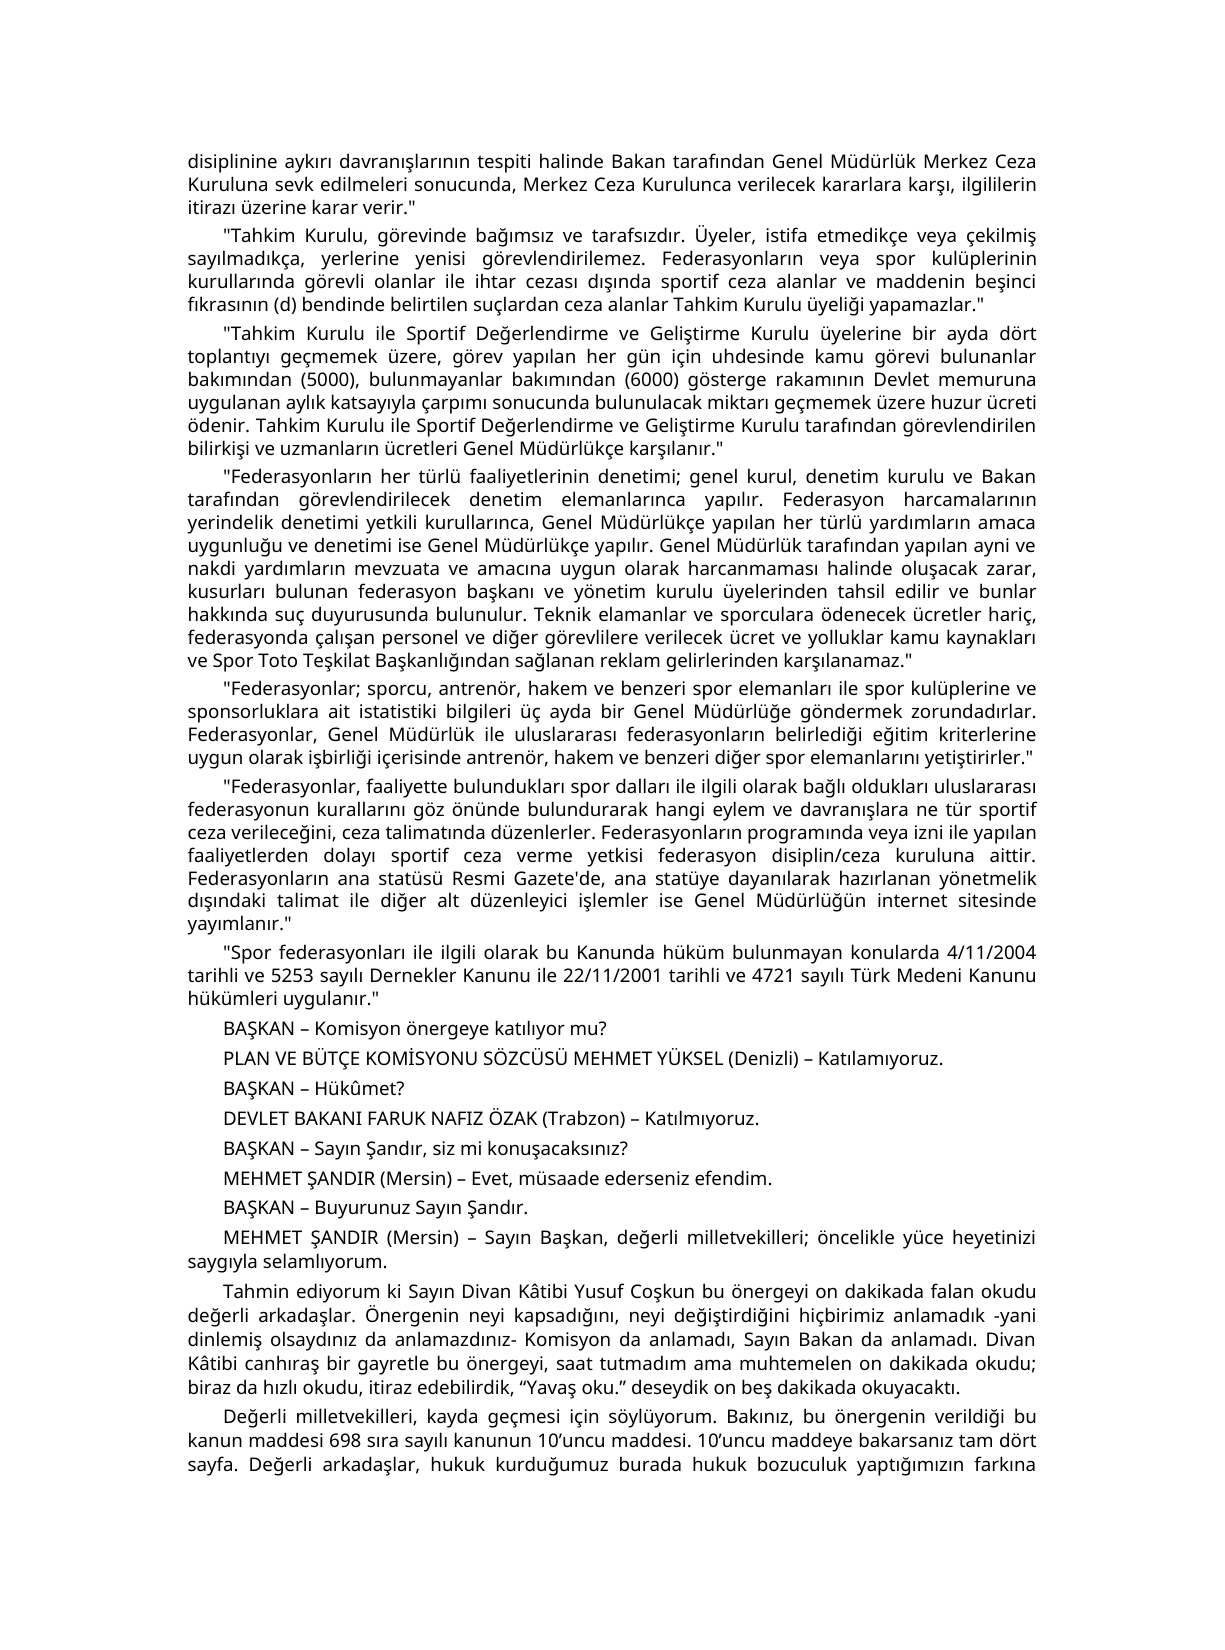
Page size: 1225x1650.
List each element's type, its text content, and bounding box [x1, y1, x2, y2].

text BAŞKAN – Komisyon önergeye katılıyor mu? [187, 1016, 1037, 1041]
text "Federasyonlar, faaliyette bulundukları spor dalları ile ilgili olarak bağlı oldukları uluslararası federasyonun kurallarını göz önünde bulundurarak hangi eylem ve davranışlara ne tür sportif ceza verileceğini, ceza talimatında düzenlerler. Federasyonların programında veya izni ile yapılan faaliyetlerden dolayı sportif ceza verme yetkisi federasyon disiplin/ceza kuruluna aittir. Federasyonların ana statüsü Resmi Gazete'de, ana statüye dayanılarak hazırlanan yönetmelik dışındaki talimat ile diğer alt düzenleyici işlemler ise Genel Müdürlüğün internet sitesinde yayımlanır." [187, 775, 1037, 935]
text MEHMET ŞANDIR (Mersin) – Sayın Başkan, değerli milletvekilleri; öncelikle yüce heyetinizi saygıyla selamlıyorum. [187, 1225, 1037, 1273]
text "Tahkim Kurulu ile Sportif Değerlendirme ve Geliştirme Kurulu üyelerine bir ayda dört toplantıyı geçmemek üzere, görev yapılan her gün için uhdesinde kamu görevi bulunanlar bakımından (5000), bulunmayanlar bakımından (6000) gösterge rakamının Devlet memuruna uygulanan aylık katsayıyla çarpımı sonucunda bulunulacak miktarı geçmemek üzere huzur ücreti ödenir. Tahkim Kurulu ile Sportif Değerlendirme ve Geliştirme Kurulu tarafından görevlendirilen bilirkişi ve uzmanların ücretleri Genel Müdürlükçe karşılanır." [187, 322, 1037, 459]
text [187, 1405, 1037, 1477]
text "Tahkim Kurulu, görevinde bağımsız ve tarafsızdır. Üyeler, istifa etmedikçe veya çekilmiş sayılmadıkça, yerlerine yenisi görevlendirilemez. Federasyonların veya spor kulüplerinin kurullarında görevli olanlar ile ihtar cezası dışında sportif ceza alanlar ve maddenin beşinci fıkrasının (d) bendinde belirtilen suçlardan ceza alanlar Tahkim Kurulu üyeliği yapamazlar." [187, 224, 1037, 316]
text MEHMET ŞANDIR (Mersin) – Evet, müsaade ederseniz efendim. [187, 1166, 1037, 1190]
text BAŞKAN – Hükûmet? [187, 1076, 1037, 1100]
text BAŞKAN – Sayın Şandır, siz mi konuşacaksınız? [187, 1136, 1037, 1160]
text Tahmin ediyorum ki Sayın Divan Kâtibi Yusuf Coşkun bu önergeyi on dakikada falan okudu değerli arkadaşlar. Önergenin neyi kapsadığını, neyi değiştirdiğini hiçbirimiz anlamadık -yani dinlemiş olsaydınız da anlamazdınız- Komisyon da anlamadı, Sayın Bakan da anlamadı. Divan Kâtibi canhıraş bir gayretle bu önergeyi, saat tutmadım ama muhtemelen on dakikada okudu; biraz da hızlı okudu, itiraz edebilirdik, “Yavaş oku.” deseydik on beş dakikada okuyacaktı. [187, 1279, 1037, 1399]
text PLAN VE BÜTÇE KOMİSYONU SÖZCÜSÜ MEHMET YÜKSEL (Denizli) – Katılamıyoruz. [187, 1047, 1037, 1071]
text "Federasyonların her türlü faaliyetlerinin denetimi; genel kurul, denetim kurulu ve Bakan tarafından görevlendirilecek denetim elemanlarınca yapılır. Federasyon harcamalarının yerindelik denetimi yetkili kurullarınca, Genel Müdürlükçe yapılan her türlü yardımların amaca uygunluğu ve denetimi ise Genel Müdürlükçe yapılır. Genel Müdürlük tarafından yapılan ayni ve nakdi yardımların mevzuata ve amacına uygun olarak harcanmaması halinde oluşacak zarar, kusurları bulunan federasyon başkanı ve yönetim kurulu üyelerinden tahsil edilir ve bunlar hakkında suç duyurusunda bulunulur. Teknik elamanlar ve sporculara ödenecek ücretler hariç, federasyonda çalışan personel ve diğer görevlilere verilecek ücret ve yolluklar kamu kaynakları ve Spor Toto Teşkilat Başkanlığından sağlanan reklam gelirlerinden karşılanamaz." [187, 465, 1037, 672]
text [187, 150, 1037, 219]
text "Spor federasyonları ile ilgili olarak bu Kanunda hüküm bulunmayan konularda 4/11/2004 tarihli ve 5253 sayılı Dernekler Kanunu ile 22/11/2001 tarihli ve 4721 sayılı Türk Medeni Kanunu hükümleri uygulanır." [187, 941, 1037, 1010]
text BAŞKAN – Buyurunuz Sayın Şandır. [187, 1196, 1037, 1219]
text DEVLET BAKANI FARUK NAFIZ ÖZAK (Trabzon) – Katılmıyoruz. [187, 1106, 1037, 1130]
text "Federasyonlar; sporcu, antrenör, hakem ve benzeri spor elemanları ile spor kulüplerine ve sponsorluklara ait istatistiki bilgileri üç ayda bir Genel Müdürlüğe göndermek zorundadırlar. Federasyonlar, Genel Müdürlük ile uluslararası federasyonların belirlediği eğitim kriterlerine uygun olarak işbirliği içerisinde antrenör, hakem ve benzeri diğer spor elemanlarını yetiştirirler." [187, 677, 1037, 769]
